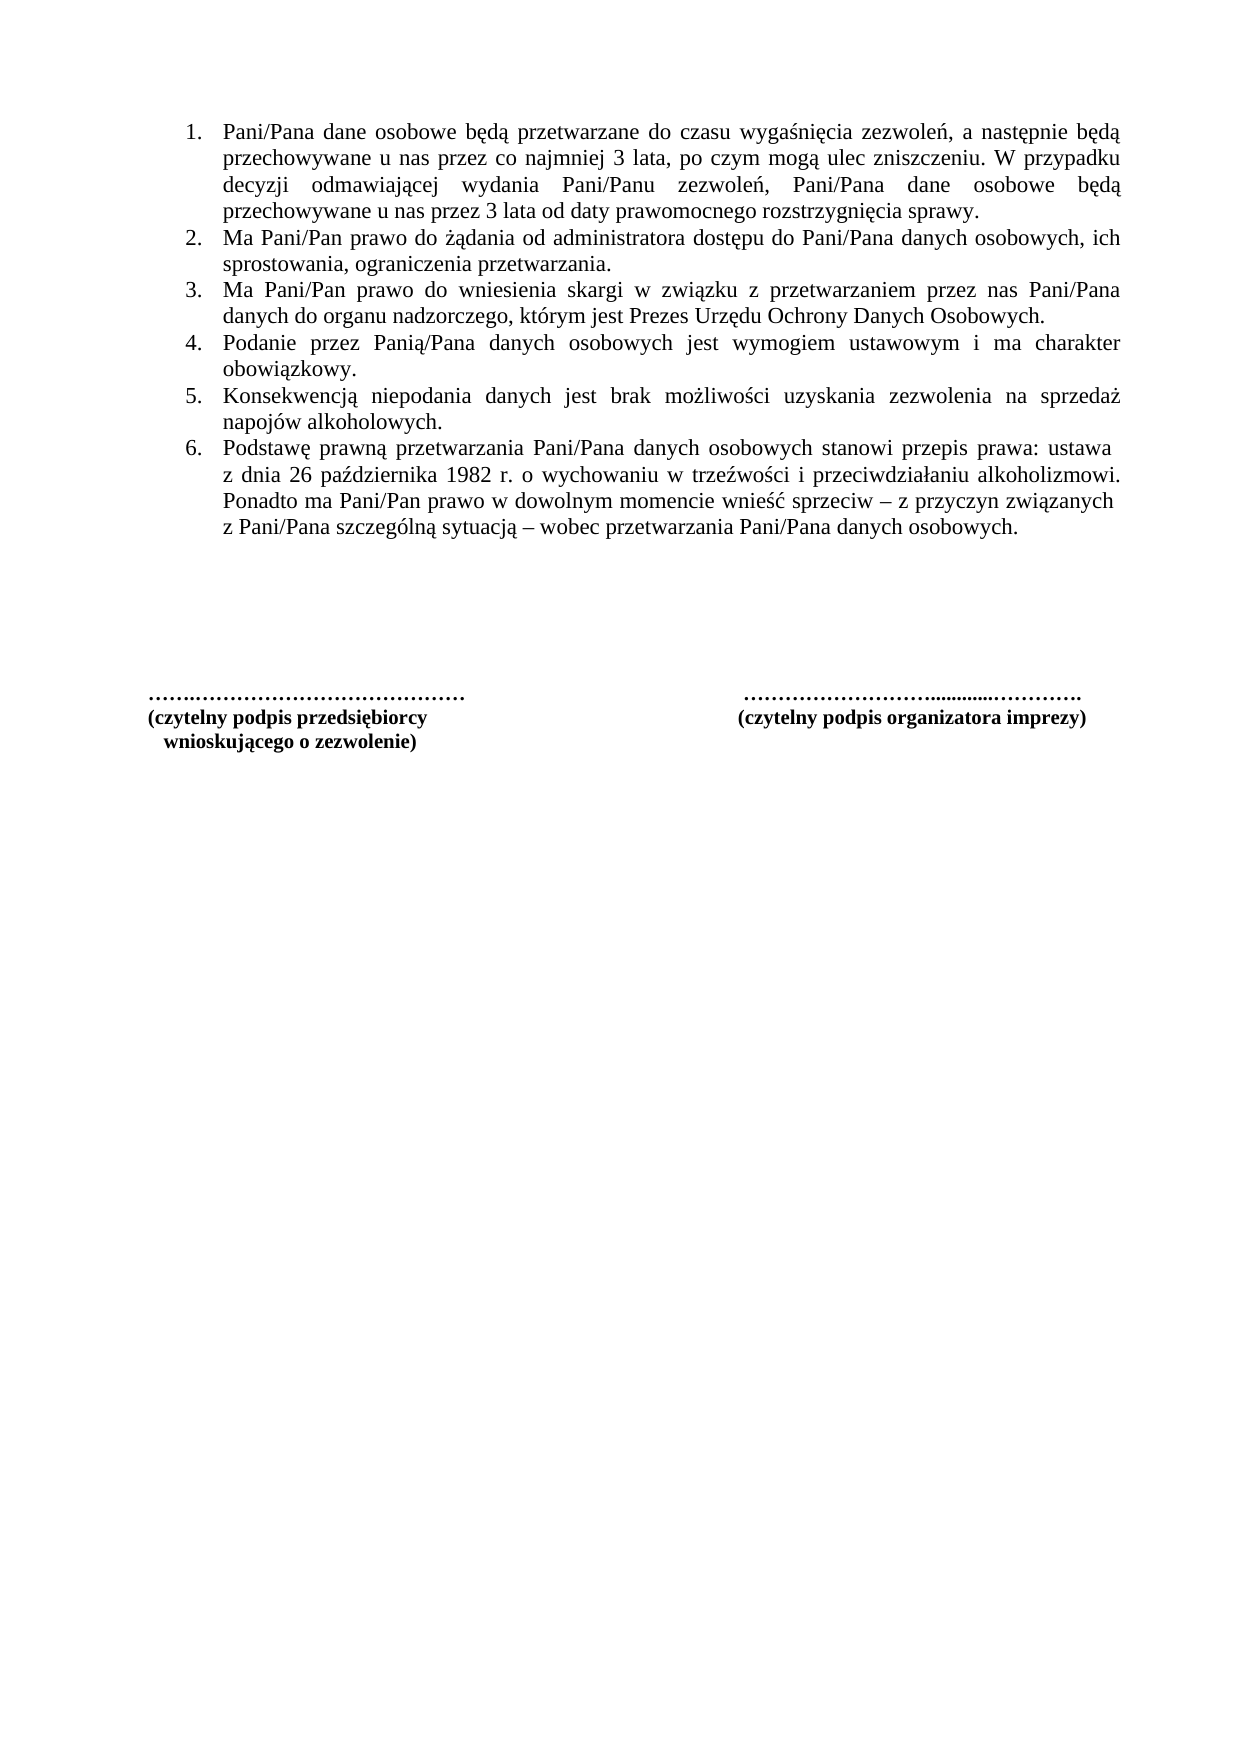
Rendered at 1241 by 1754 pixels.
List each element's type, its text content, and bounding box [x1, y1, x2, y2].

list Pani/Pana dane osobowe będą przetwarzane do czasu wygaśnięcia zezwoleń, a następnie będą przechowywane u nas przez co najmniej 3 lata, po czym mogą ulec zniszczeniu. W przypadku decyzji odmawiającej wydania Pani/Panu zezwoleń, Pani/Pana dane osobowe będą przechowywane u nas przez 3 lata od daty prawomocnego rozstrzygnięcia sprawy. [185, 118, 1122, 223]
text (czytelny podpis przedsiębiorcy (czytelny podpis organizatora imprezy) wnioskującego o zezwolenie) [148, 705, 1122, 753]
list Ma Pani/Pan prawo do żądania od administratora dostępu do Pani/Pana danych osobowych, ich sprostowania, ograniczenia przetwarzania. [185, 223, 1122, 276]
list Ma Pani/Pan prawo do wniesienia skargi w związku z przetwarzaniem przez nas Pani/Pana danych do organu nadzorczego, którym jest Prezes Urzędu Ochrony Danych Osobowych. [185, 276, 1122, 329]
text …….………………………………… ………………………............…………. [148, 681, 1122, 705]
list Konsekwencją niepodania danych jest brak możliwości uzyskania zezwolenia na sprzedaż napojów alkoholowych. [185, 382, 1122, 434]
list Podstawę prawną przetwarzania Pani/Pana danych osobowych stanowi przepis prawa: ustawa z dnia 26 października 1982 r. o wychowaniu w trzeźwości i przeciwdziałaniu alkoholizmowi. Ponadto ma Pani/Pan prawo w dowolnym momencie wnieść sprzeciw – z przyczyn związanych z Pani/Pana szczególną sytuacją – wobec przetwarzania Pani/Pana danych osobowych. [185, 434, 1122, 540]
list Podanie przez Panią/Pana danych osobowych jest wymogiem ustawowym i ma charakter obowiązkowy. [185, 329, 1122, 382]
